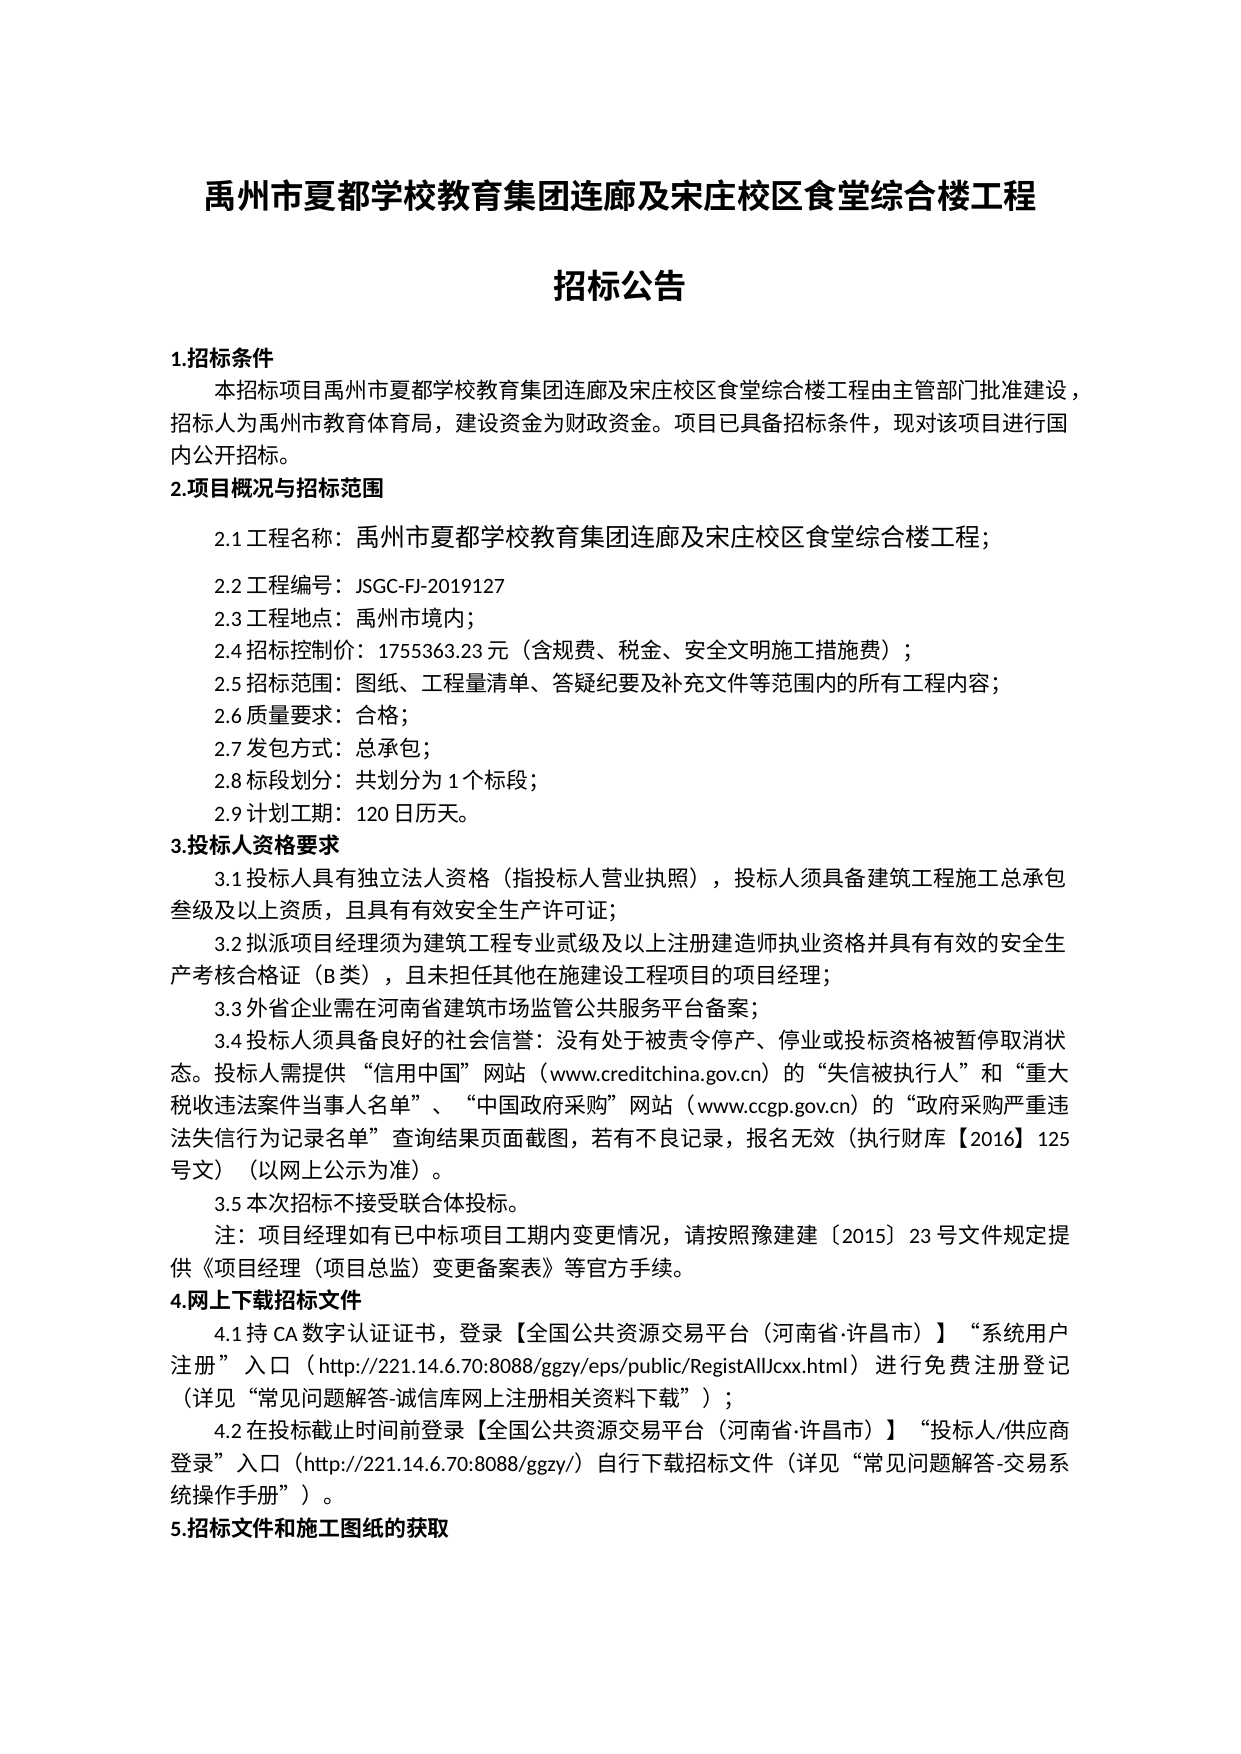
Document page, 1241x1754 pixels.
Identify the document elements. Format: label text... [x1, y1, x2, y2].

text 3.5本次招标不接受联合体投标。 [170, 1185, 1070, 1218]
text 3.4投标人须具备良好的社会信誉：没有处于被责令停产、停业或投标资格被暂停取消状态。投标人需提供 “信用中国”网站（www.creditchina.gov.cn）的“失信被执行人”和“重大税收违法案件当事人名单”、“中国政府采购”网站（www.ccgp.gov.cn）的“政府采购严重违法失信行为记录名单”查询结果页面截图，若有不良记录，报名无效（执行财库【2016】125号文）（以网上公示为准）。 [170, 1023, 1070, 1185]
text 2.9计划工期：120日历天。 [170, 795, 1070, 828]
text 3.投标人资格要求 [170, 828, 1070, 860]
text 1.招标条件 [170, 340, 1070, 373]
text 本招标项目禹州市夏都学校教育集团连廊及宋庄校区食堂综合楼工程由主管部门批准建设，招标人为禹州市教育体育局，建设资金为财政资金。项目已具备招标条件，现对该项目进行国内公开招标。 [170, 373, 1070, 470]
text 4.1持CA数字认证证书，登录【全国公共资源交易平台（河南省·许昌市）】“系统用户注册”入口（http://221.14.6.70:8088/ggzy/eps/public/RegistAllJcxx.html）进行免费注册登记（详见“常见问题解答-诚信库网上注册相关资料下载”）； [170, 1315, 1070, 1413]
text 5.招标文件和施工图纸的获取 [170, 1510, 1070, 1543]
text 2.7发包方式：总承包； [170, 730, 1070, 763]
text 2.5招标范围：图纸、工程量清单、答疑纪要及补充文件等范围内的所有工程内容； [170, 665, 1070, 698]
text 2.项目概况与招标范围 [170, 470, 1070, 503]
text 2.6质量要求：合格； [170, 698, 1070, 730]
text 招标公告 [170, 251, 1070, 316]
text 4.2在投标截止时间前登录【全国公共资源交易平台（河南省·许昌市）】“投标人/供应商登录”入口（http://221.14.6.70:8088/ggzy/）自行下载招标文件（详见“常见问题解答-交易系统操作手册”）。 [170, 1413, 1070, 1510]
text 3.2拟派项目经理须为建筑工程专业贰级及以上注册建造师执业资格并具有有效的安全生产考核合格证（B类），且未担任其他在施建设工程项目的项目经理； [170, 925, 1070, 990]
text 禹州市夏都学校教育集团连廊及宋庄校区食堂综合楼工程 [170, 162, 1070, 227]
text 2.3工程地点：禹州市境内； [170, 600, 1070, 633]
text 2.2工程编号：JSGC-FJ-2019127 [170, 568, 1070, 600]
text 2.8标段划分：共划分为1个标段； [170, 763, 1070, 795]
text 3.1投标人具有独立法人资格（指投标人营业执照），投标人须具备建筑工程施工总承包叁级及以上资质，且具有有效安全生产许可证； [170, 860, 1070, 925]
text 4.网上下载招标文件 [170, 1283, 1070, 1315]
text 3.3外省企业需在河南省建筑市场监管公共服务平台备案； [170, 990, 1070, 1023]
text 注：项目经理如有已中标项目工期内变更情况，请按照豫建建〔2015〕23号文件规定提供《项目经理（项目总监）变更备案表》等官方手续。 [170, 1218, 1070, 1283]
text 2.4招标控制价：1755363.23元（含规费、税金、安全文明施工措施费）； [170, 633, 1070, 665]
text 2.1工程名称：禹州市夏都学校教育集团连廊及宋庄校区食堂综合楼工程； [170, 503, 1070, 568]
